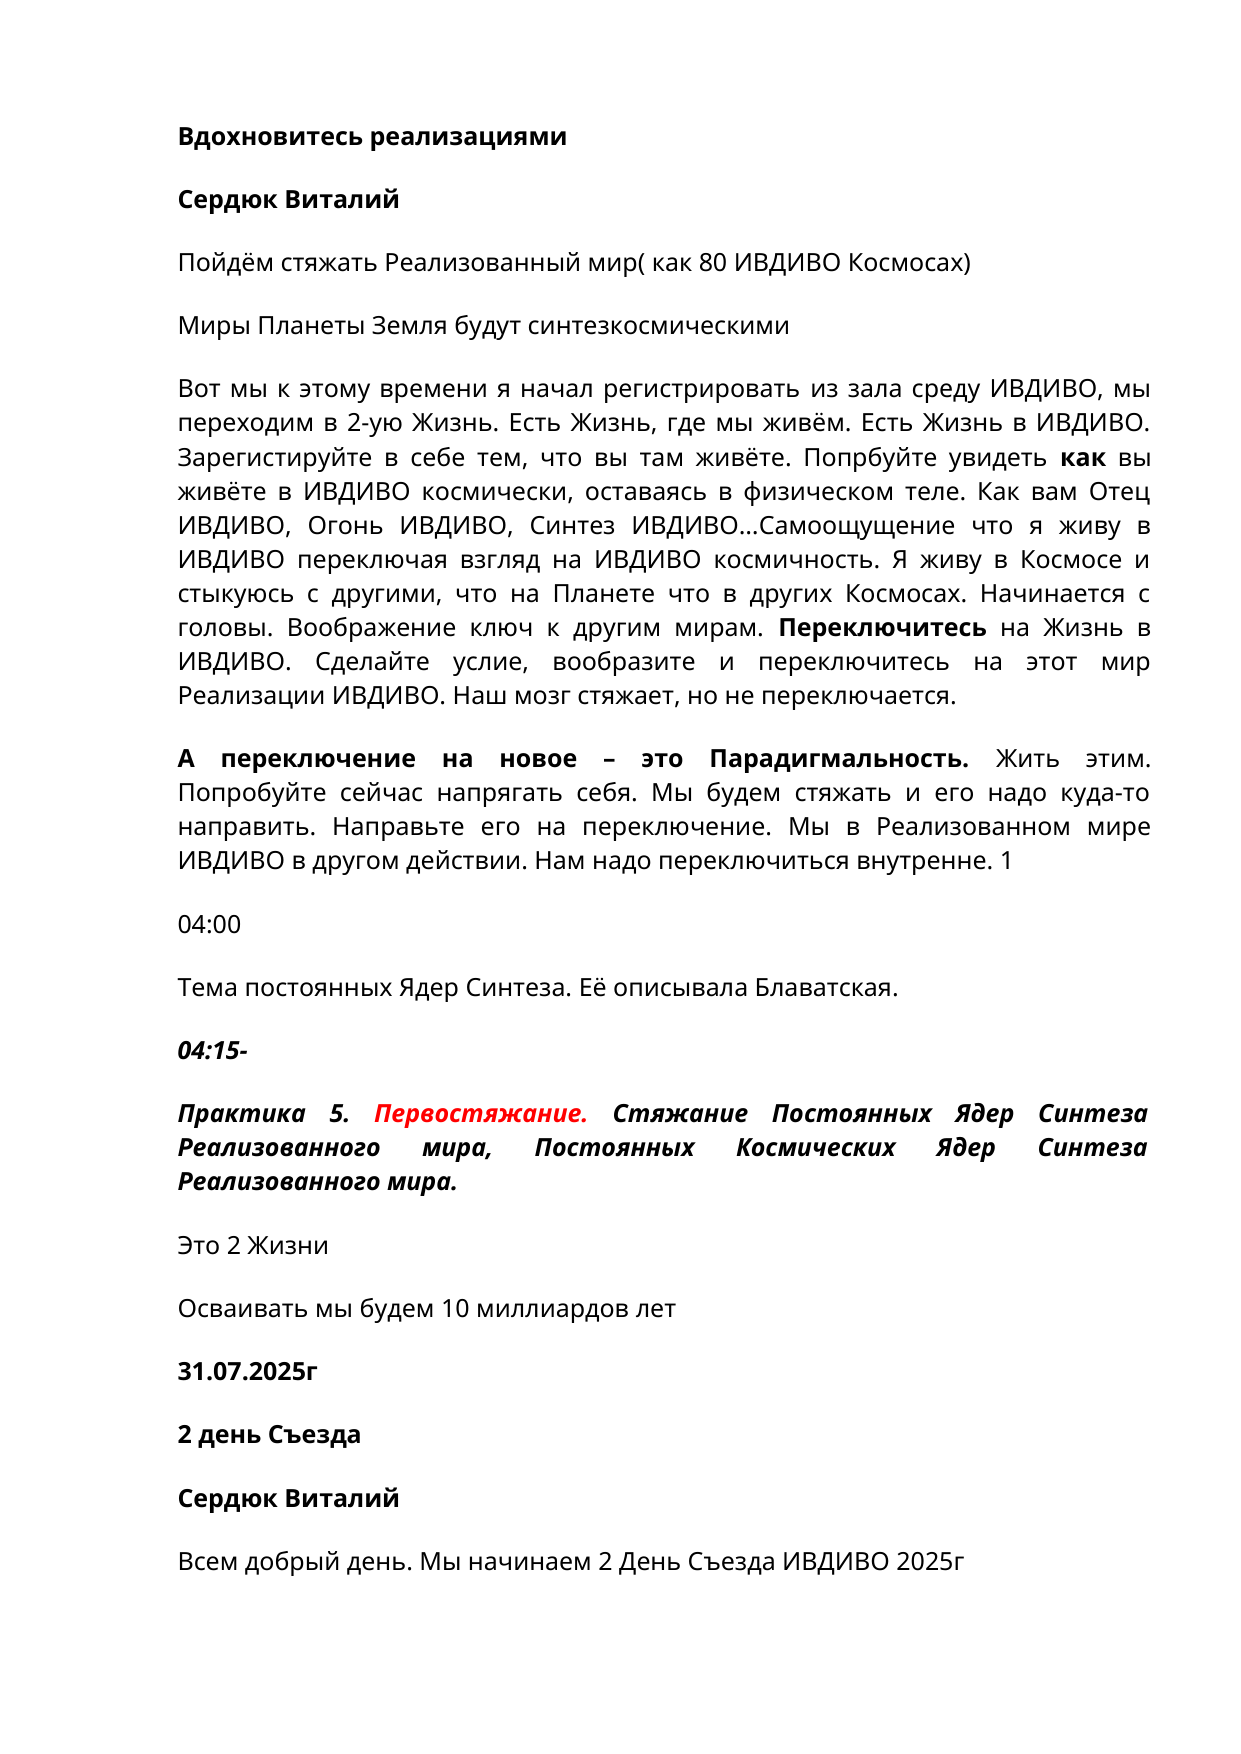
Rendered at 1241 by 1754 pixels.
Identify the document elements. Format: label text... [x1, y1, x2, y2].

text 03:19 [177, 118, 1152, 152]
text Миры Планеты Земля будут синтезкосмическими [177, 371, 1152, 405]
text А переключение на новое – это Парадигмальность. Жить этим. Попробуйте сейчас напрягать себя. Мы будем стяжать и его надо куда-то направить. Направьте его на переключение. Мы в Реализованном мире ИВДИВО в другом действии. Нам надо переключиться внутренне. 1 [177, 804, 1152, 940]
text 2 день Съезда [177, 1480, 1152, 1514]
text Тема постоянных Ядер Синтеза. Её описывала Блаватская. [177, 1033, 1152, 1067]
text 04:15- [177, 1096, 1152, 1130]
text 31.07.2025г [177, 1417, 1152, 1451]
text Практика 5. Первостяжание. Стяжание Постоянных Ядер Синтеза Реализованного мира, Постоянных Космических Ядер Синтеза Реализованного мира. [177, 1159, 1152, 1261]
text Сердюк Виталий [177, 244, 1152, 279]
text 04:00 [177, 969, 1152, 1003]
text Осваивать мы будем 10 миллиардов лет [177, 1354, 1152, 1388]
text Это 2 Жизни [177, 1291, 1152, 1324]
text Вдохновитесь реализациями [177, 181, 1152, 215]
text Пойдём стяжать Реализованный мир( как 80 ИВДИВО Космосах) [177, 308, 1152, 342]
text Сердюк Виталий [177, 1543, 1152, 1577]
text Вот мы к этому времени я начал регистрировать из зала среду ИВДИВО, мы переходим в 2-ую Жизнь. Есть Жизнь, где мы живём. Есть Жизнь в ИВДИВО. Зарегистируйте в себе тем, что вы там живёте. Попрбуйте увидеть как вы живёте в ИВДИВО космически, оставаясь в физическом теле. Как вам Отец ИВДИВО, Огонь ИВДИВО, Синтез ИВДИВО…Самоощущение что я живу в ИВДИВО переключая взгляд на ИВДИВО космичность. Я живу в Космосе и стыкуюсь с другими, что на Планете что в других Космосах. Начинается с головы. Воображение ключ к другим мирам. Переключитесь на Жизнь в ИВДИВО. Сделайте услие, вообразите и переключитесь на этот мир Реализации ИВДИВО. Наш мозг стяжает, но не переключается. [177, 434, 1152, 775]
